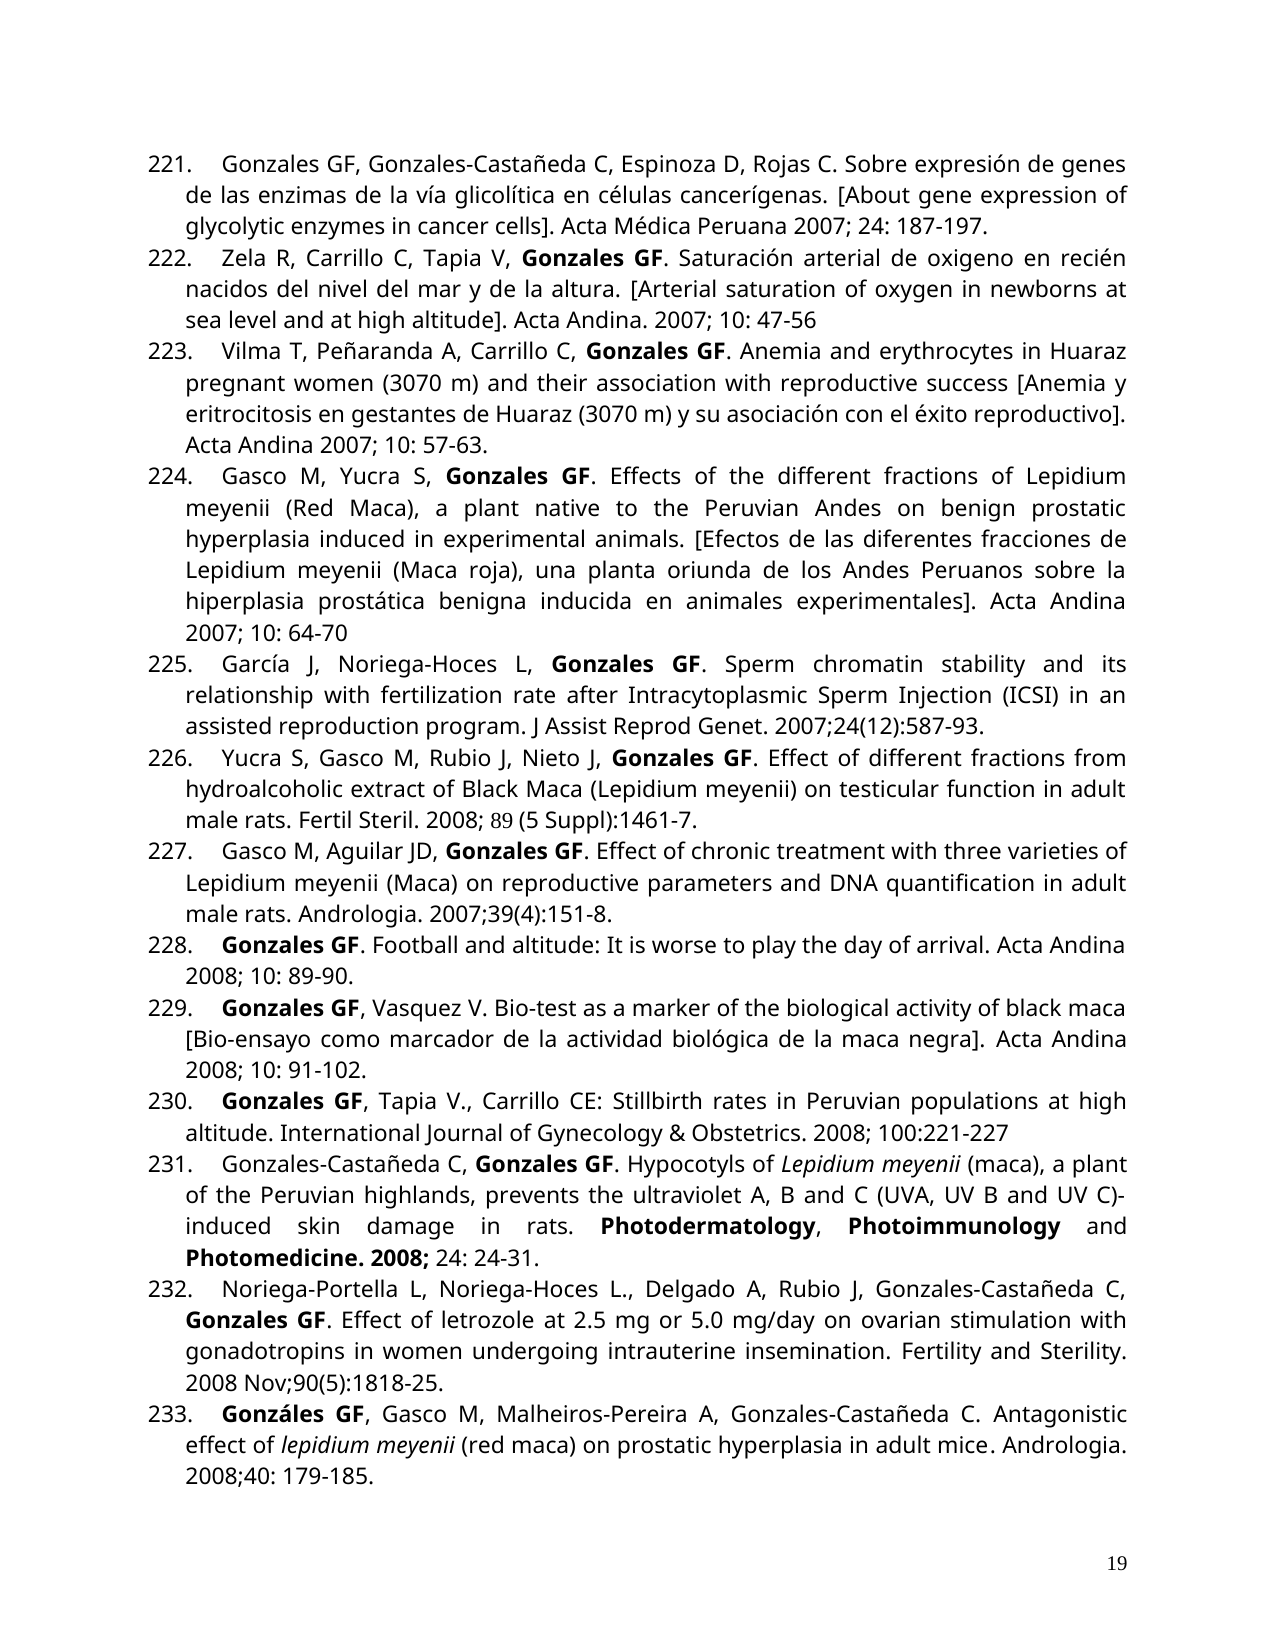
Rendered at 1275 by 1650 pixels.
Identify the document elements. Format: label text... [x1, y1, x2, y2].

list Gonzáles GF, Gasco M, Malheiros-Pereira A, Gonzales-Castañeda C. Antagonistic effect of lepidium meyenii (red maca) on prostatic hyperplasia in adult mice. Andrologia. 2008;40: 179-185. [148, 1398, 1127, 1491]
list Gonzales GF. Football and altitude: It is worse to play the day of arrival. Acta Andina 2008; 10: 89-90. [148, 929, 1127, 991]
list Noriega-Portella L, Noriega-Hoces L., Delgado A, Rubio J, Gonzales-Castañeda C, Gonzales GF. Effect of letrozole at 2.5 mg or 5.0 mg/day on ovarian stimulation with gonadotropins in women undergoing intrauterine insemination. Fertility and Sterility. 2008 Nov;90(5):1818-25. [148, 1273, 1127, 1398]
list García J, Noriega-Hoces L, Gonzales GF. Sperm chromatin stability and its relationship with fertilization rate after Intracytoplasmic Sperm Injection (ICSI) in an assisted reproduction program. J Assist Reprod Genet. 2007;24(12):587-93. [148, 648, 1127, 741]
list Gonzales-Castañeda C, Gonzales GF. Hypocotyls of Lepidium meyenii (maca), a plant of the Peruvian highlands, prevents the ultraviolet A, B and C (UVA, UV B and UV C)-induced skin damage in rats. Photodermatology, Photoimmunology and Photomedicine. 2008; 24: 24-31. [148, 1148, 1127, 1273]
list Gonzales GF, Tapia V., Carrillo CE: Stillbirth rates in Peruvian populations at high altitude. International Journal of Gynecology & Obstetrics. 2008; 100:221-227 [148, 1085, 1127, 1148]
list Zela R, Carrillo C, Tapia V, Gonzales GF. Saturación arterial de oxigeno en recién nacidos del nivel del mar y de la altura. [Arterial saturation of oxygen in newborns at sea level and at high altitude]. Acta Andina. 2007; 10: 47-56 [148, 241, 1127, 335]
list Vilma T, Peñaranda A, Carrillo C, Gonzales GF. Anemia and erythrocytes in Huaraz pregnant women (3070 m) and their association with reproductive success [Anemia y eritrocitosis en gestantes de Huaraz () y su asociación con el éxito reproductivo]. Acta Andina 2007; 10: 57-63. [148, 335, 1127, 460]
list Gonzales GF, Gonzales-Castañeda C, Espinoza D, Rojas C. Sobre expresión de genes de las enzimas de la vía glicolítica en células cancerígenas. [About gene expression of glycolytic enzymes in cancer cells]. Acta Médica Peruana 2007; 24: 187-197. [148, 148, 1127, 241]
list Yucra S, Gasco M, Rubio J, Nieto J, Gonzales GF. Effect of different fractions from hydroalcoholic extract of Black Maca (Lepidium meyenii) on testicular function in adult male rats. Fertil Steril. 2008; 89 (5 Suppl):1461-7. [148, 741, 1127, 835]
list Gonzales GF, Vasquez V. Bio-test as a marker of the biological activity of black maca [Bio-ensayo como marcador de la actividad biológica de la maca negra]. Acta Andina 2008; 10: 91-102. [148, 991, 1127, 1085]
list Gasco M, Aguilar JD, Gonzales GF. Effect of chronic treatment with three varieties of Lepidium meyenii (Maca) on reproductive parameters and DNA quantification in adult male rats. Andrologia. 2007;39(4):151-8. [148, 835, 1127, 929]
list Gasco M, Yucra S, Gonzales GF. Effects of the different fractions of Lepidium meyenii (Red Maca), a plant native to the Peruvian Andes on benign prostatic hyperplasia induced in experimental animals. [Efectos de las diferentes fracciones de Lepidium meyenii (Maca roja), una planta oriunda de los Andes Peruanos sobre la hiperplasia prostática benigna inducida en animales experimentales]. Acta Andina 2007; 10: 64-70 [148, 460, 1127, 648]
